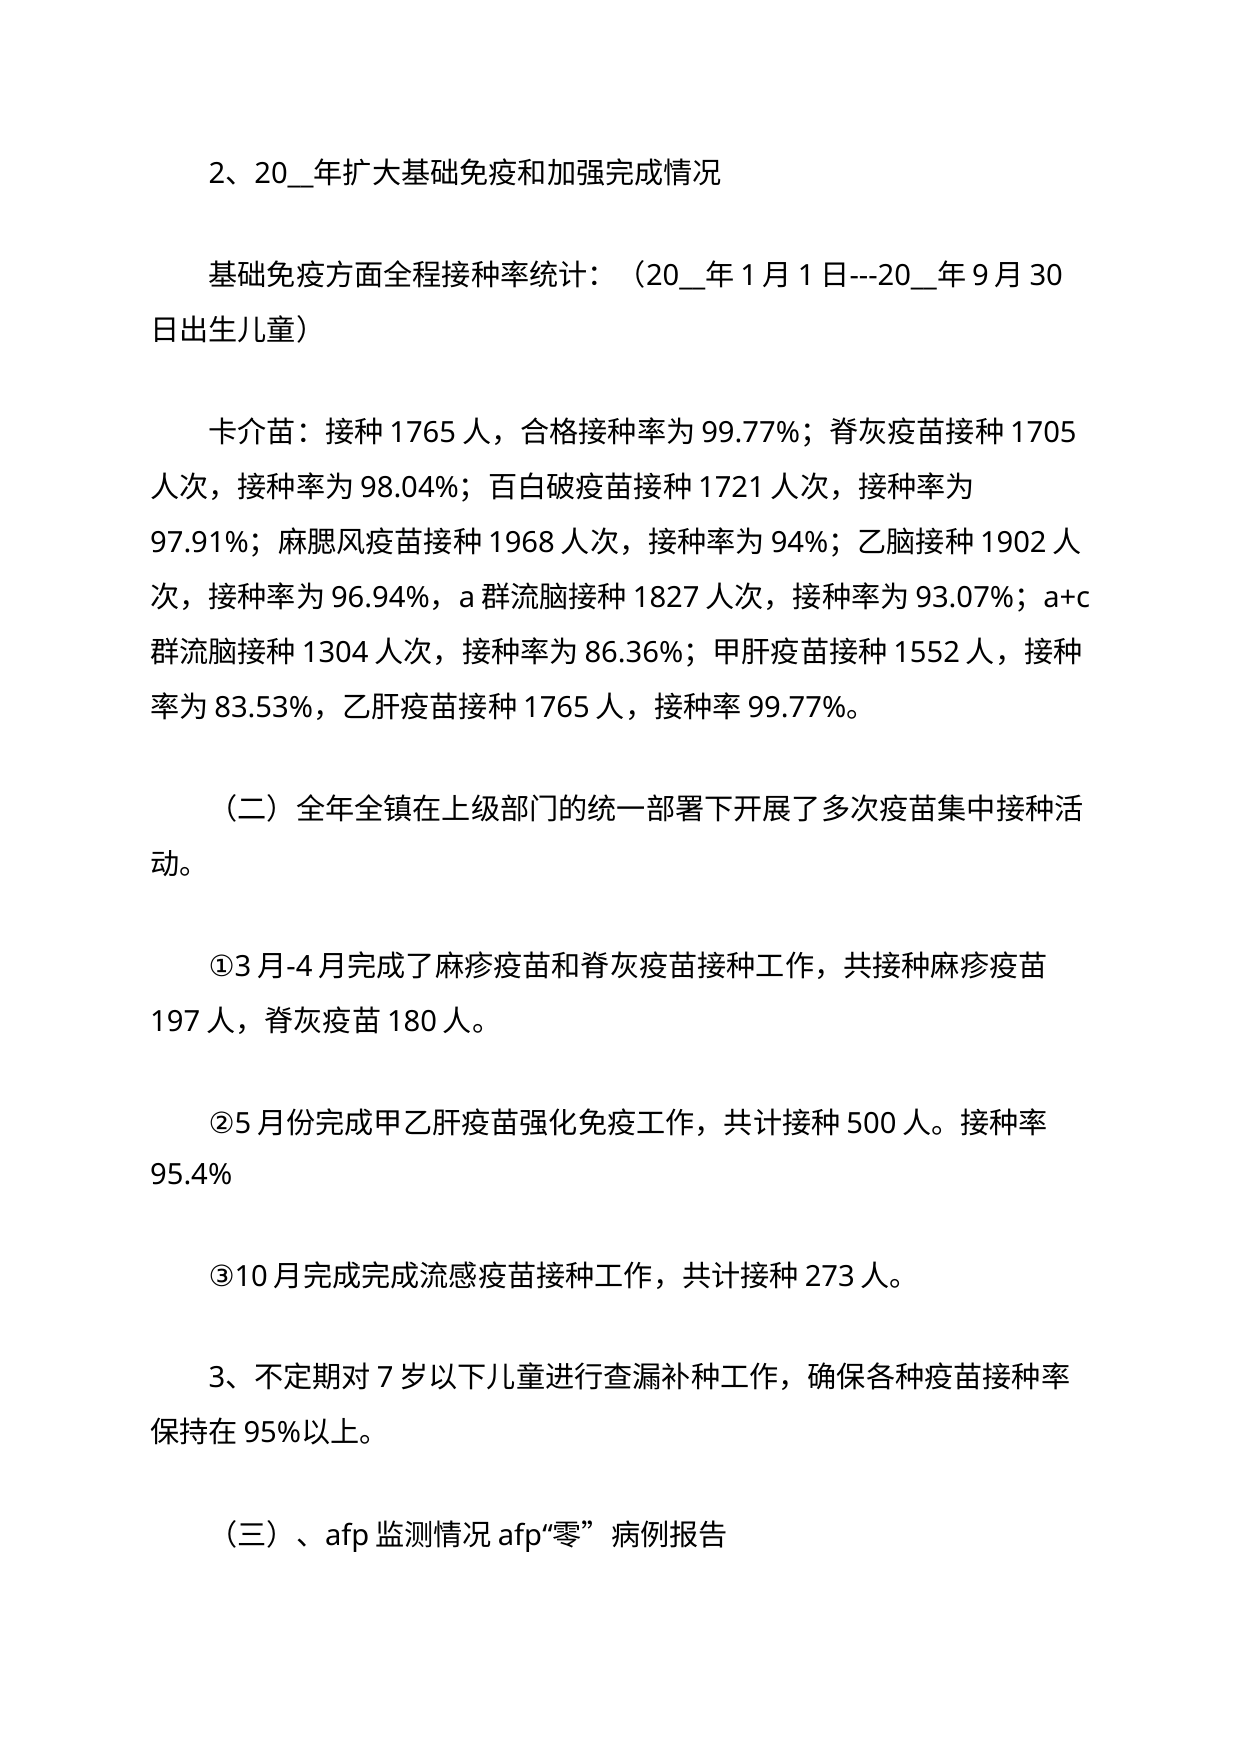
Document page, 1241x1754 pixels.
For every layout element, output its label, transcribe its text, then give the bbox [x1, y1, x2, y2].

text 卡介苗：接种1765人，合格接种率为99.77%；脊灰疫苗接种1705人次，接种率为98.04%；百白破疫苗接种1721人次，接种率为97.91%；麻腮风疫苗接种1968人次，接种率为94%；乙脑接种1902人次，接种率为96.94%，a群流脑接种1827人次，接种率为93.07%；a+c群流脑接种1304人次，接种率为86.36%；甲肝疫苗接种1552人，接种率为83.53%，乙肝疫苗接种1765人，接种率99.77%。 [150, 409, 1090, 726]
text 2、20__年扩大基础免疫和加强完成情况 [150, 150, 1090, 192]
text 基础免疫方面全程接种率统计：（20__年1月1日---20__年9月30日出生儿童） [150, 252, 1090, 349]
text ①3月-4月完成了麻疹疫苗和脊灰疫苗接种工作，共接种麻疹疫苗197人，脊灰疫苗180人。 [150, 942, 1090, 1040]
text ②5月份完成甲乙肝疫苗强化免疫工作，共计接种500人。接种率95.4% [150, 1099, 1090, 1193]
text 3、不定期对7岁以下儿童进行查漏补种工作，确保各种疫苗接种率保持在95%以上。 [150, 1354, 1090, 1451]
text （三）、afp监测情况afp“零”病例报告 [150, 1511, 1090, 1553]
text ③10月完成完成流感疫苗接种工作，共计接种273人。 [150, 1252, 1090, 1294]
text （二）全年全镇在上级部门的统一部署下开展了多次疫苗集中接种活动。 [150, 786, 1090, 883]
